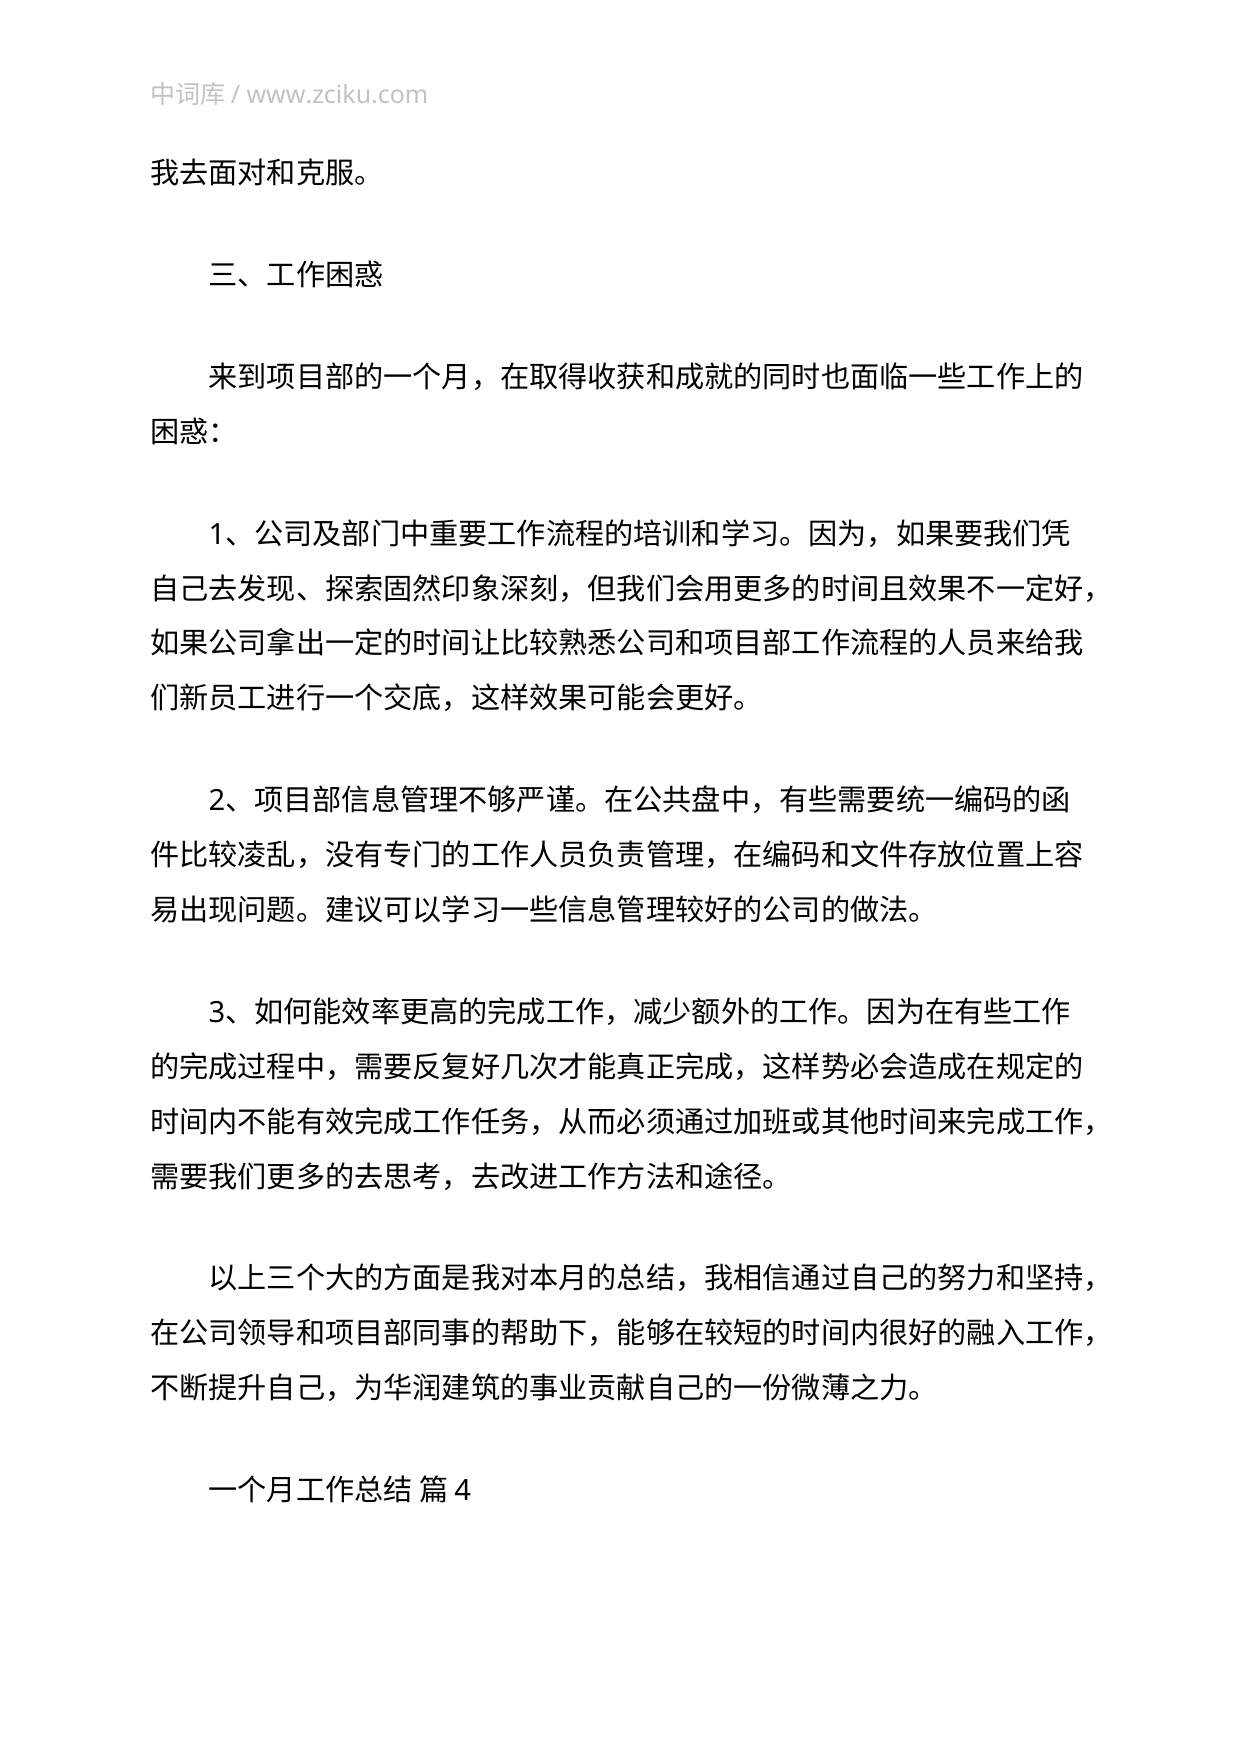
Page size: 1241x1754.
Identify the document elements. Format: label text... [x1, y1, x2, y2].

text 3、如何能效率更高的完成工作，减少额外的工作。因为在有些工作的完成过程中，需要反复好几次才能真正完成，这样势必会造成在规定的时间内不能有效完成工作任务，从而必须通过加班或其他时间来完成工作，需要我们更多的去思考，去改进工作方法和途径。 [150, 988, 1090, 1196]
text 以上三个大的方面是我对本月的总结，我相信通过自己的努力和坚持，在公司领导和项目部同事的帮助下，能够在较短的时间内很好的融入工作，不断提升自己，为华润建筑的事业贡献自己的一份微薄之力。 [150, 1255, 1090, 1407]
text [150, 150, 1090, 192]
text 三、工作困惑 [150, 252, 1090, 294]
text 1、公司及部门中重要工作流程的培训和学习。因为，如果要我们凭自己去发现、探索固然印象深刻，但我们会用更多的时间且效果不一定好，如果公司拿出一定的时间让比较熟悉公司和项目部工作流程的人员来给我们新员工进行一个交底，这样效果可能会更好。 [150, 510, 1090, 717]
text 一个月工作总结 篇4 [150, 1467, 1090, 1509]
text 2、项目部信息管理不够严谨。在公共盘中，有些需要统一编码的函件比较凌乱，没有专门的工作人员负责管理，在编码和文件存放位置上容易出现问题。建议可以学习一些信息管理较好的公司的做法。 [150, 777, 1090, 929]
text 来到项目部的一个月，在取得收获和成就的同时也面临一些工作上的困惑： [150, 353, 1090, 451]
